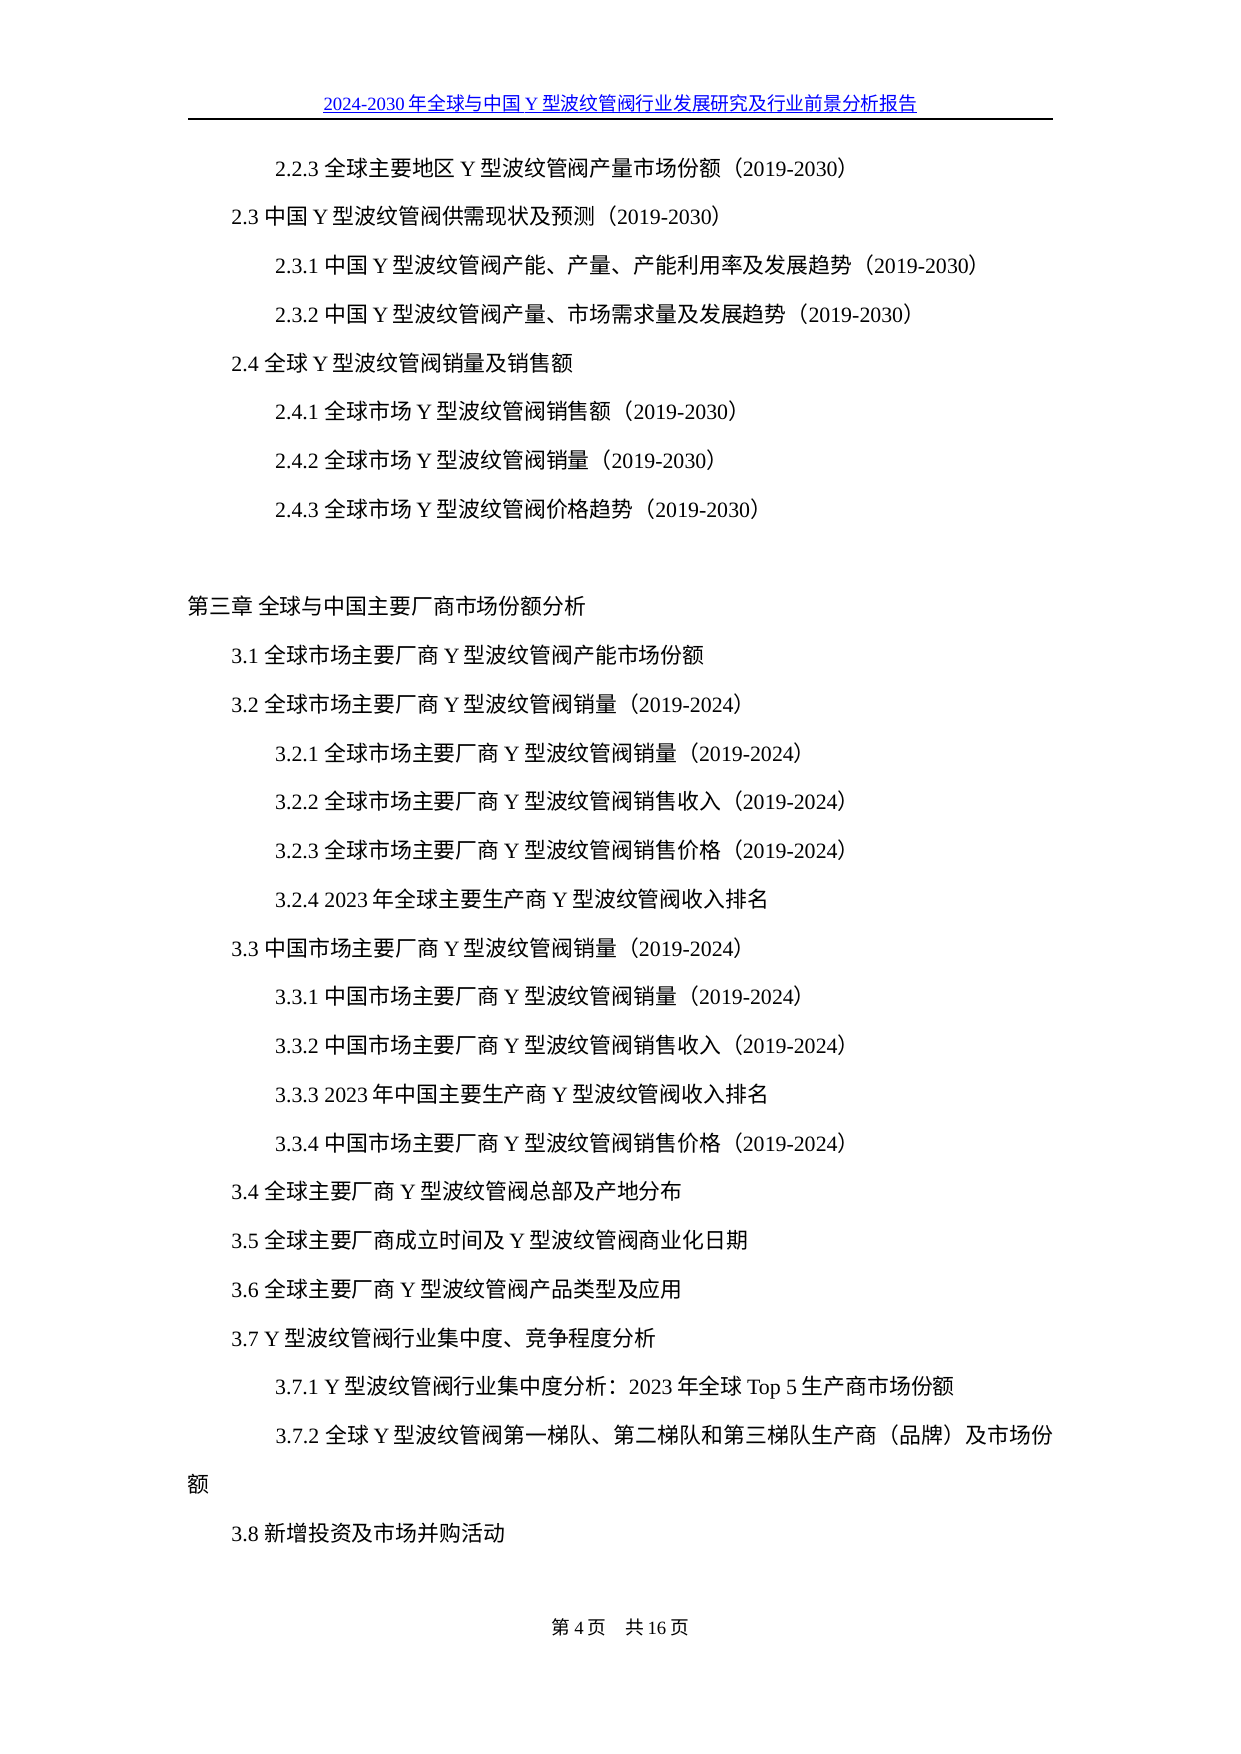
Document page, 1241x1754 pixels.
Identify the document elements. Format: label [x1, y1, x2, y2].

text [187, 150, 1053, 1548]
